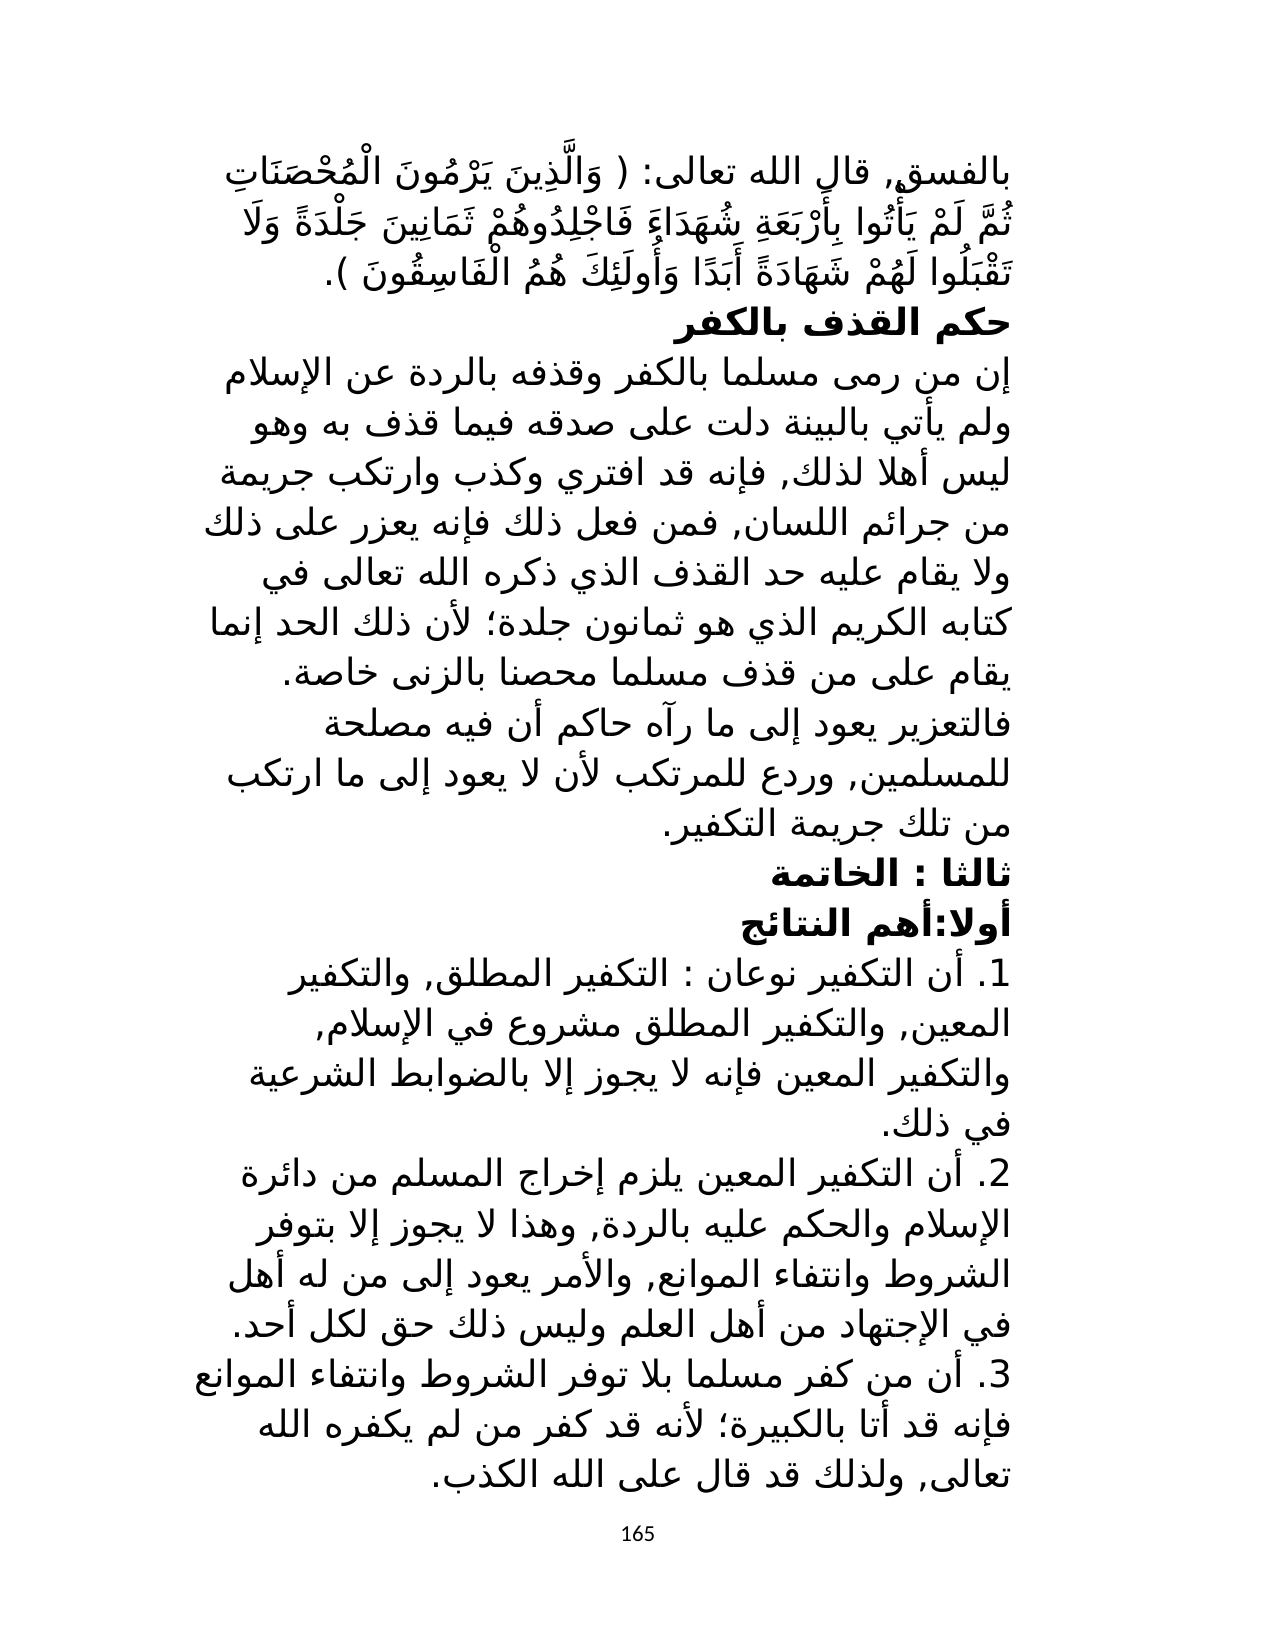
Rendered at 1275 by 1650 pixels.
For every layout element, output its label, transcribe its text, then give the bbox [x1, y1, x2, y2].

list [187, 150, 1012, 294]
list 1. أن التكفير نوعان : التكفير المطلق, والتكفير المعين, والتكفير المطلق مشروع في الإسلام, والتكفير المعين فإنه لا يجوز إلا بالضوابط الشرعية في ذلك. [187, 952, 1012, 1146]
list حكم القذف بالكفر [187, 300, 1012, 344]
list ثالثا : الخاتمة [187, 851, 1012, 895]
list فالتعزير يعود إلى ما رآه حاكم أن فيه مصلحة للمسلمين, وردع للمرتكب لأن لا يعود إلى ما ارتكب من تلك جريمة التكفير. [187, 701, 1012, 845]
list 2. أن التكفير المعين يلزم إخراج المسلم من دائرة الإسلام والحكم عليه بالردة, وهذا لا يجوز إلا بتوفر الشروط وانتفاء الموانع, والأمر يعود إلى من له أهل في الإجتهاد من أهل العلم وليس ذلك حق لكل أحد. [187, 1152, 1012, 1346]
list 3. أن من كفر مسلما بلا توفر الشروط وانتفاء الموانع فإنه قد أتا بالكبيرة؛ لأنه قد كفر من لم يكفره الله تعالى, ولذلك قد قال على الله الكذب. [187, 1352, 1012, 1496]
list أولا:أهم النتائج [187, 902, 1012, 945]
list إن من رمى مسلما بالكفر وقذفه بالردة عن الإسلام ولم يأتي بالبينة دلت على صدقه فيما قذف به وهو ليس أهلا لذلك, فإنه قد افتري وكذب وارتكب جريمة من جرائم اللسان, فمن فعل ذلك فإنه يعزر على ذلك ولا يقام عليه حد القذف الذي ذكره الله تعالى في كتابه الكريم الذي هو ثمانون جلدة؛ لأن ذلك الحد إنما يقام على من قذف مسلما محصنا بالزنى خاصة. [187, 350, 1012, 695]
